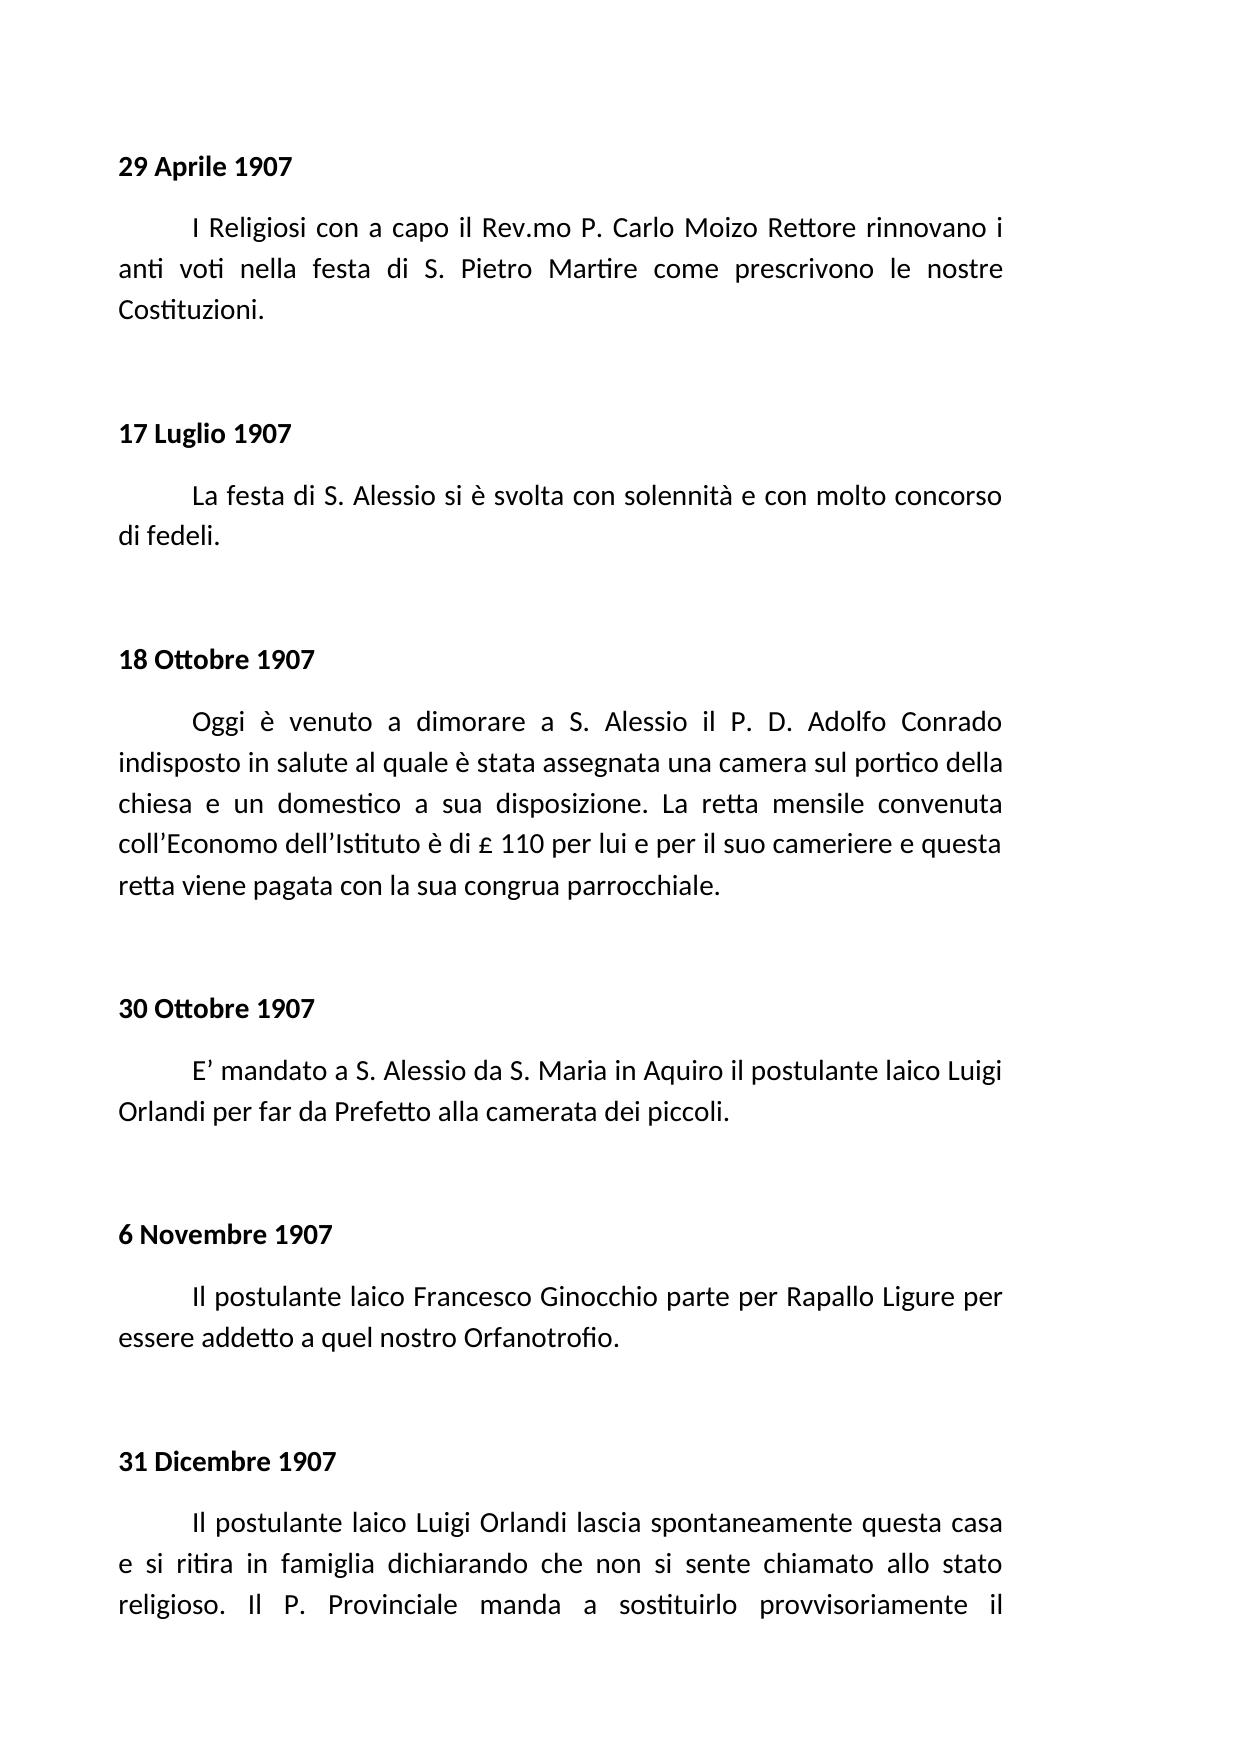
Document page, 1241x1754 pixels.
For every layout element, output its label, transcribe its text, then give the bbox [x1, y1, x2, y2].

text 29 Aprile 1907 [118, 148, 1004, 183]
text I Religiosi con a capo il Rev.mo P. Carlo Moizo Rettore rinnovano i anti voti nella festa di S. Pietro Martire come prescrivono le nostre Costituzioni. [118, 209, 1004, 327]
text Il postulante laico Francesco Ginocchio parte per Rapallo Ligure per essere addetto a quel nostro Orfanotrofio. [118, 1278, 1004, 1355]
text 31 Dicembre 1907 [118, 1443, 1004, 1478]
text La festa di S. Alessio si è svolta con solennità e con molto concorso di fedeli. [118, 477, 1004, 553]
text 30 Ottobre 1907 [118, 990, 1004, 1026]
text 6 Novembre 1907 [118, 1216, 1004, 1252]
text 18 Ottobre 1907 [118, 641, 1004, 677]
text Oggi è venuto a dimorare a S. Alessio il P. D. Adolfo Conrado indisposto in salute al quale è stata assegnata una camera sul portico della chiesa e un domestico a sua disposizione. La retta mensile convenuta coll’Economo dell’Istituto è di £ 110 per lui e per il suo cameriere e questa retta viene pagata con la sua congrua parrocchiale. [118, 703, 1004, 902]
text 17 Luglio 1907 [118, 415, 1004, 450]
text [118, 1504, 1004, 1622]
text E’ mandato a S. Alessio da S. Maria in Aquiro il postulante laico Luigi Orlandi per far da Prefetto alla camerata dei piccoli. [118, 1052, 1004, 1128]
